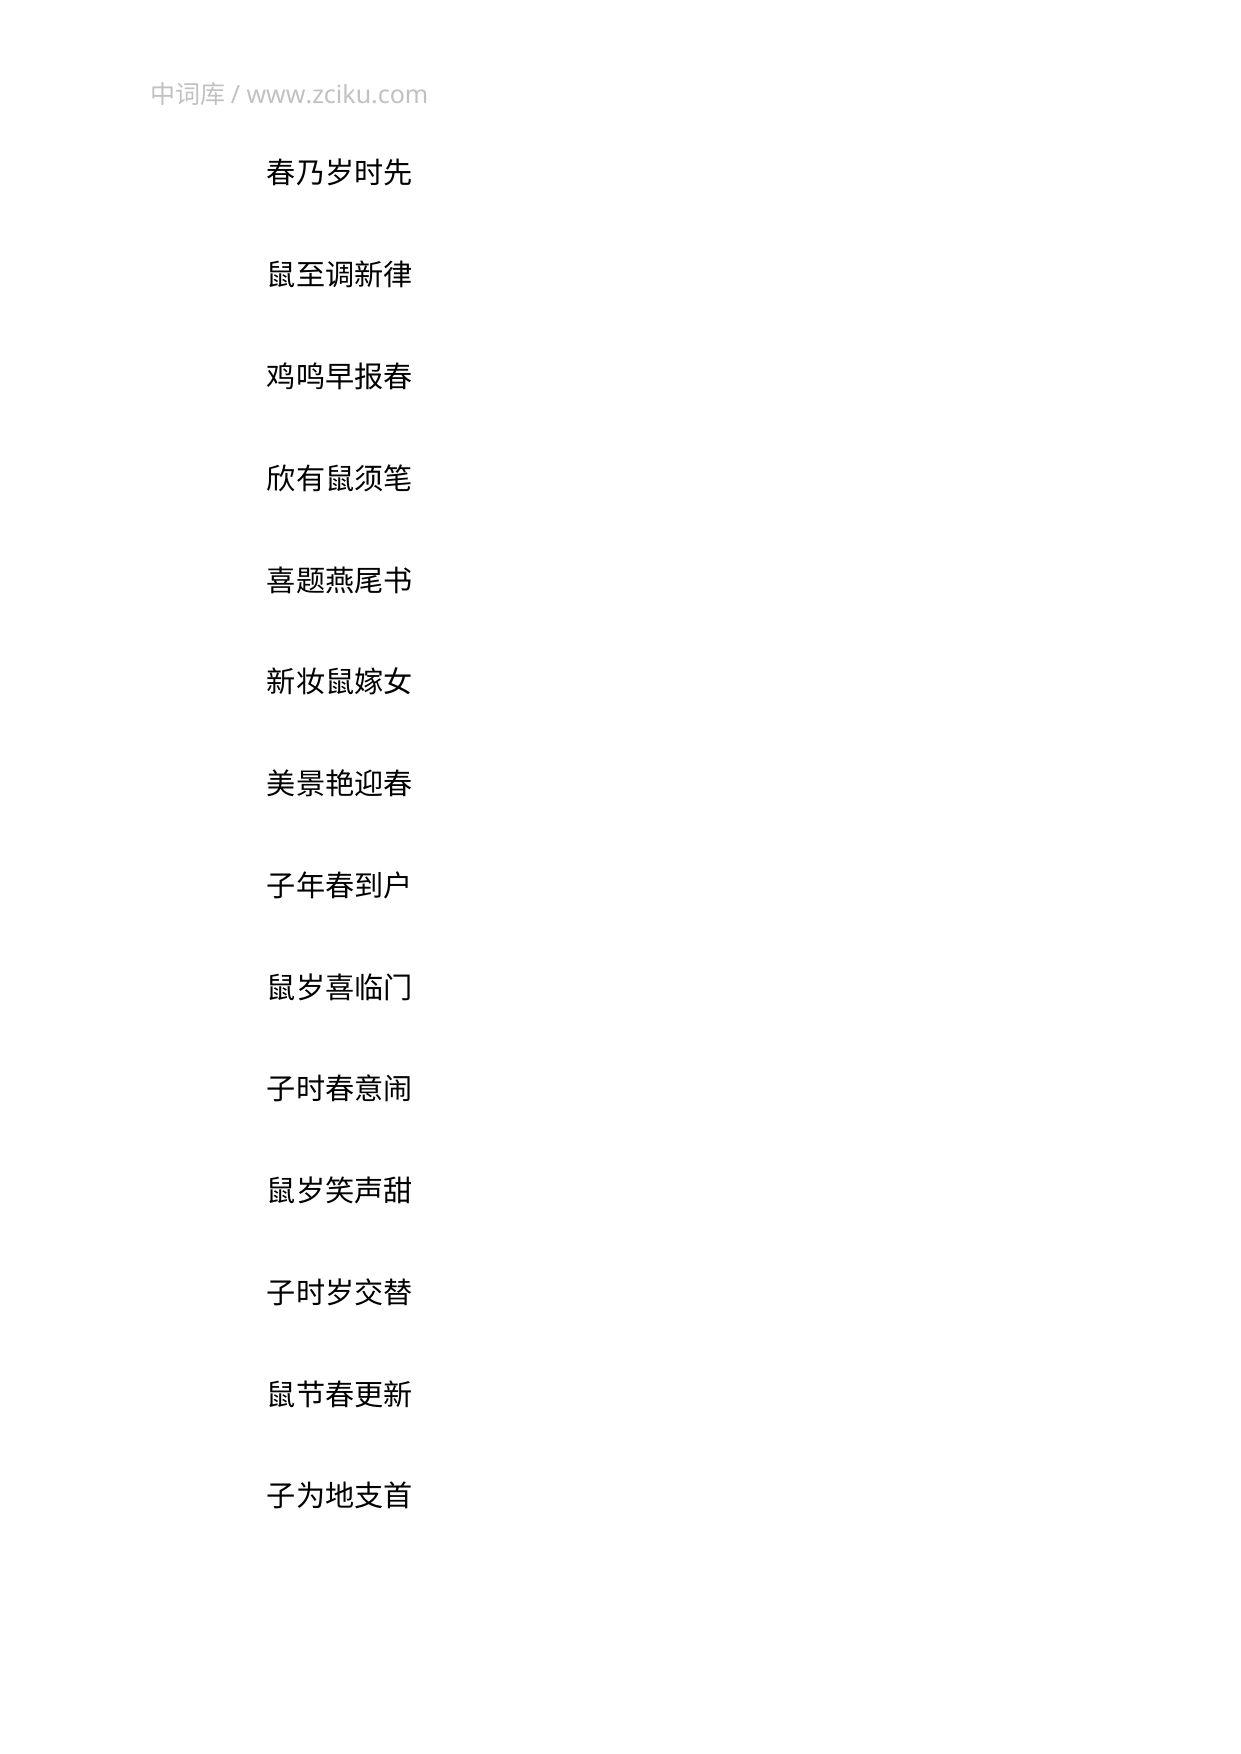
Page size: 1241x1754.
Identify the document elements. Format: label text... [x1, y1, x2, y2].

text 鸡鸣早报春 [150, 353, 1090, 396]
text 子年春到户 [150, 862, 1090, 905]
text 子为地支首 [150, 1473, 1090, 1515]
text 鼠岁笑声甜 [150, 1168, 1090, 1210]
text 鼠岁喜临门 [150, 964, 1090, 1006]
text 鼠至调新律 [150, 252, 1090, 294]
text 新妆鼠嫁女 [150, 659, 1090, 701]
text 子时春意闹 [150, 1066, 1090, 1108]
text 美景艳迎春 [150, 761, 1090, 803]
text 子时岁交替 [150, 1269, 1090, 1312]
text 欣有鼠须笔 [150, 455, 1090, 498]
text 春乃岁时先 [150, 150, 1090, 192]
text 鼠节春更新 [150, 1371, 1090, 1413]
text 喜题燕尾书 [150, 557, 1090, 599]
